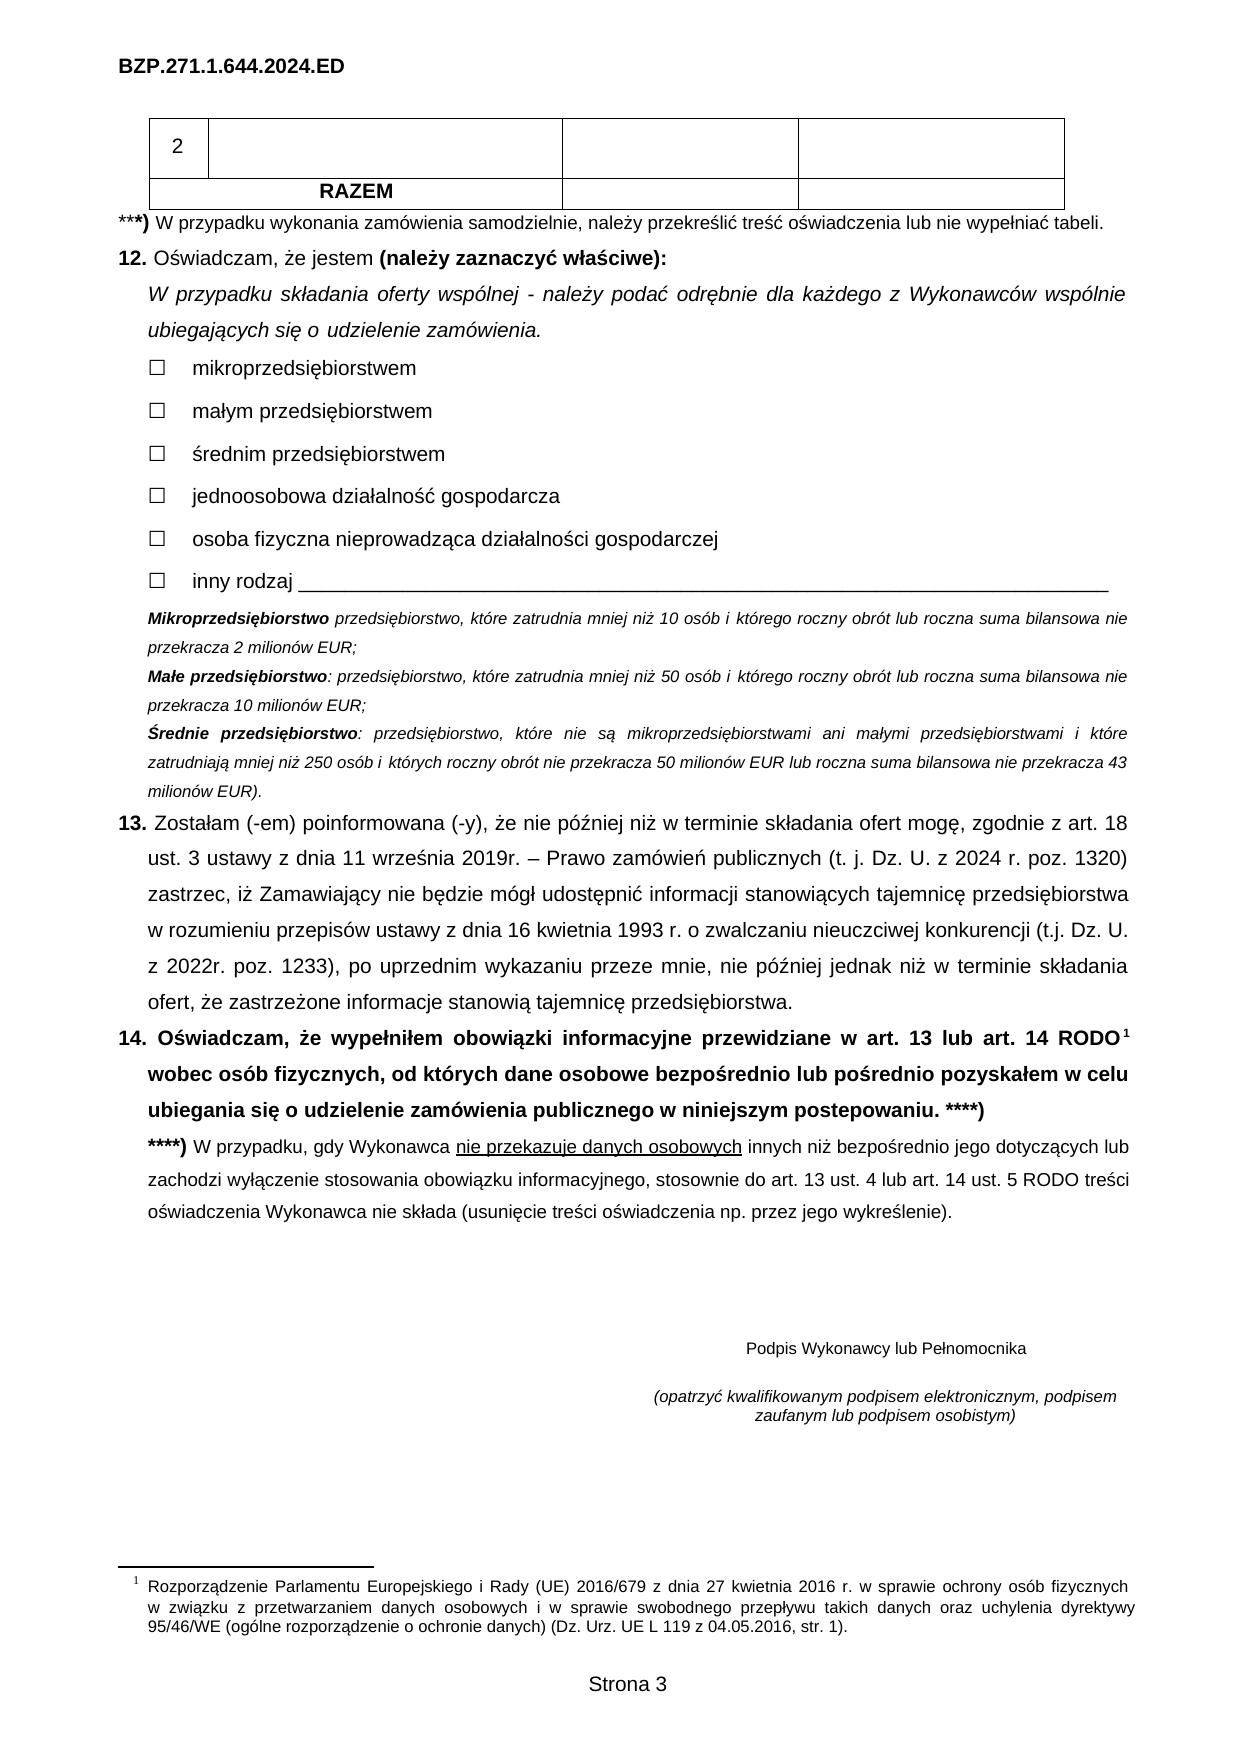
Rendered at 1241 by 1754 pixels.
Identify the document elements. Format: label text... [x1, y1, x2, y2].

list Oświadczam, że jestem (należy zaznaczyć właściwe): [118, 246, 1130, 269]
table_cell 2 [150, 119, 208, 178]
text ☐ mikroprzedsiębiorstwem [148, 353, 1130, 382]
table_cell [799, 119, 1064, 178]
text ☐ osoba fizyczna nieprowadząca działalności gospodarczej [148, 524, 1130, 552]
list Zostałam (-em) poinformowana (-y), że nie później niż w terminie składania ofert mogę, zgodnie z art. 18 ust. 3 ustawy z dnia 11 września 2019r. – Prawo zamówień publicznych (t. j. Dz. U. z 2024 r. poz. 1320) zastrzec, iż Zamawiający nie będzie mógł udostępnić informacji stanowiących tajemnicę przedsiębiorstwa w rozumieniu przepisów ustawy z dnia 16 kwietnia 1993 r. o zwalczaniu nieuczciwej konkurencji (t.j. Dz. U. z 2022r. poz. 1233), po uprzednim wykazaniu przeze mnie, nie później jednak niż w terminie składania ofert, że zastrzeżone informacje stanowią tajemnicę przedsiębiorstwa. [118, 810, 1130, 1014]
table_cell [209, 119, 562, 178]
text ☐ jednoosobowa działalność gospodarcza [148, 481, 1130, 510]
text Mikroprzedsiębiorstwo przedsiębiorstwo, które zatrudnia mniej niż 10 osób i którego roczny obrót lub roczna suma bilansowa nie przekracza 2 milionów EUR; [148, 609, 1130, 657]
table_cell RAZEM [150, 179, 562, 209]
text Małe przedsiębiorstwo: przedsiębiorstwo, które zatrudnia mniej niż 50 osób i którego roczny obrót lub roczna suma bilansowa nie przekracza 10 milionów EUR; [148, 667, 1130, 714]
text ***) W przypadku wykonania zamówienia samodzielnie, należy przekreślić treść oświadczenia lub nie wypełniać tabeli. [118, 210, 1130, 234]
text Podpis Wykonawcy lub Pełnomocnika [635, 1339, 1137, 1387]
text ☐ małym przedsiębiorstwem [148, 396, 1130, 424]
text ☐ średnim przedsiębiorstwem [148, 439, 1130, 467]
text ****) W przypadku, gdy Wykonawca nie przekazuje danych osobowych innych niż bezpośrednio jego dotyczących lub zachodzi wyłączenie stosowania obowiązku informacyjnego, stosownie do art. 13 ust. 4 lub art. 14 ust. 5 RODO treści oświadczenia Wykonawca nie składa (usunięcie treści oświadczenia np. przez jego wykreślenie). [148, 1134, 1130, 1222]
table_cell [563, 179, 798, 209]
table_cell [799, 179, 1064, 209]
text ☐ inny rodzaj ______________________________________________________________________ [148, 566, 1130, 595]
text (opatrzyć kwalifikowanym podpisem elektronicznym, podpisem zaufanym lub podpisem osobistym) [635, 1387, 1137, 1425]
text Średnie przedsiębiorstwo: przedsiębiorstwo, które nie są mikroprzedsiębiorstwami ani małymi przedsiębiorstwami i które zatrudniają mniej niż 250 osób i których roczny obrót nie przekracza 50 milionów EUR lub roczna suma bilansowa nie przekracza 43 milionów EUR). [148, 724, 1130, 801]
list Oświadczam, że wypełniłem obowiązki informacyjne przewidziane w art. 13 lub art. 14 RODO wobec osób fizycznych, od których dane osobowe bezpośrednio lub pośrednio pozyskałem w celu ubiegania się o udzielenie zamówienia publicznego w niniejszym postepowaniu. ****) [118, 1026, 1130, 1122]
text W przypadku składania oferty wspólnej - należy podać odrębnie dla każdego z Wykonawców wspólnie ubiegających się o udzielenie zamówienia. [148, 282, 1130, 341]
table_cell [563, 119, 798, 178]
